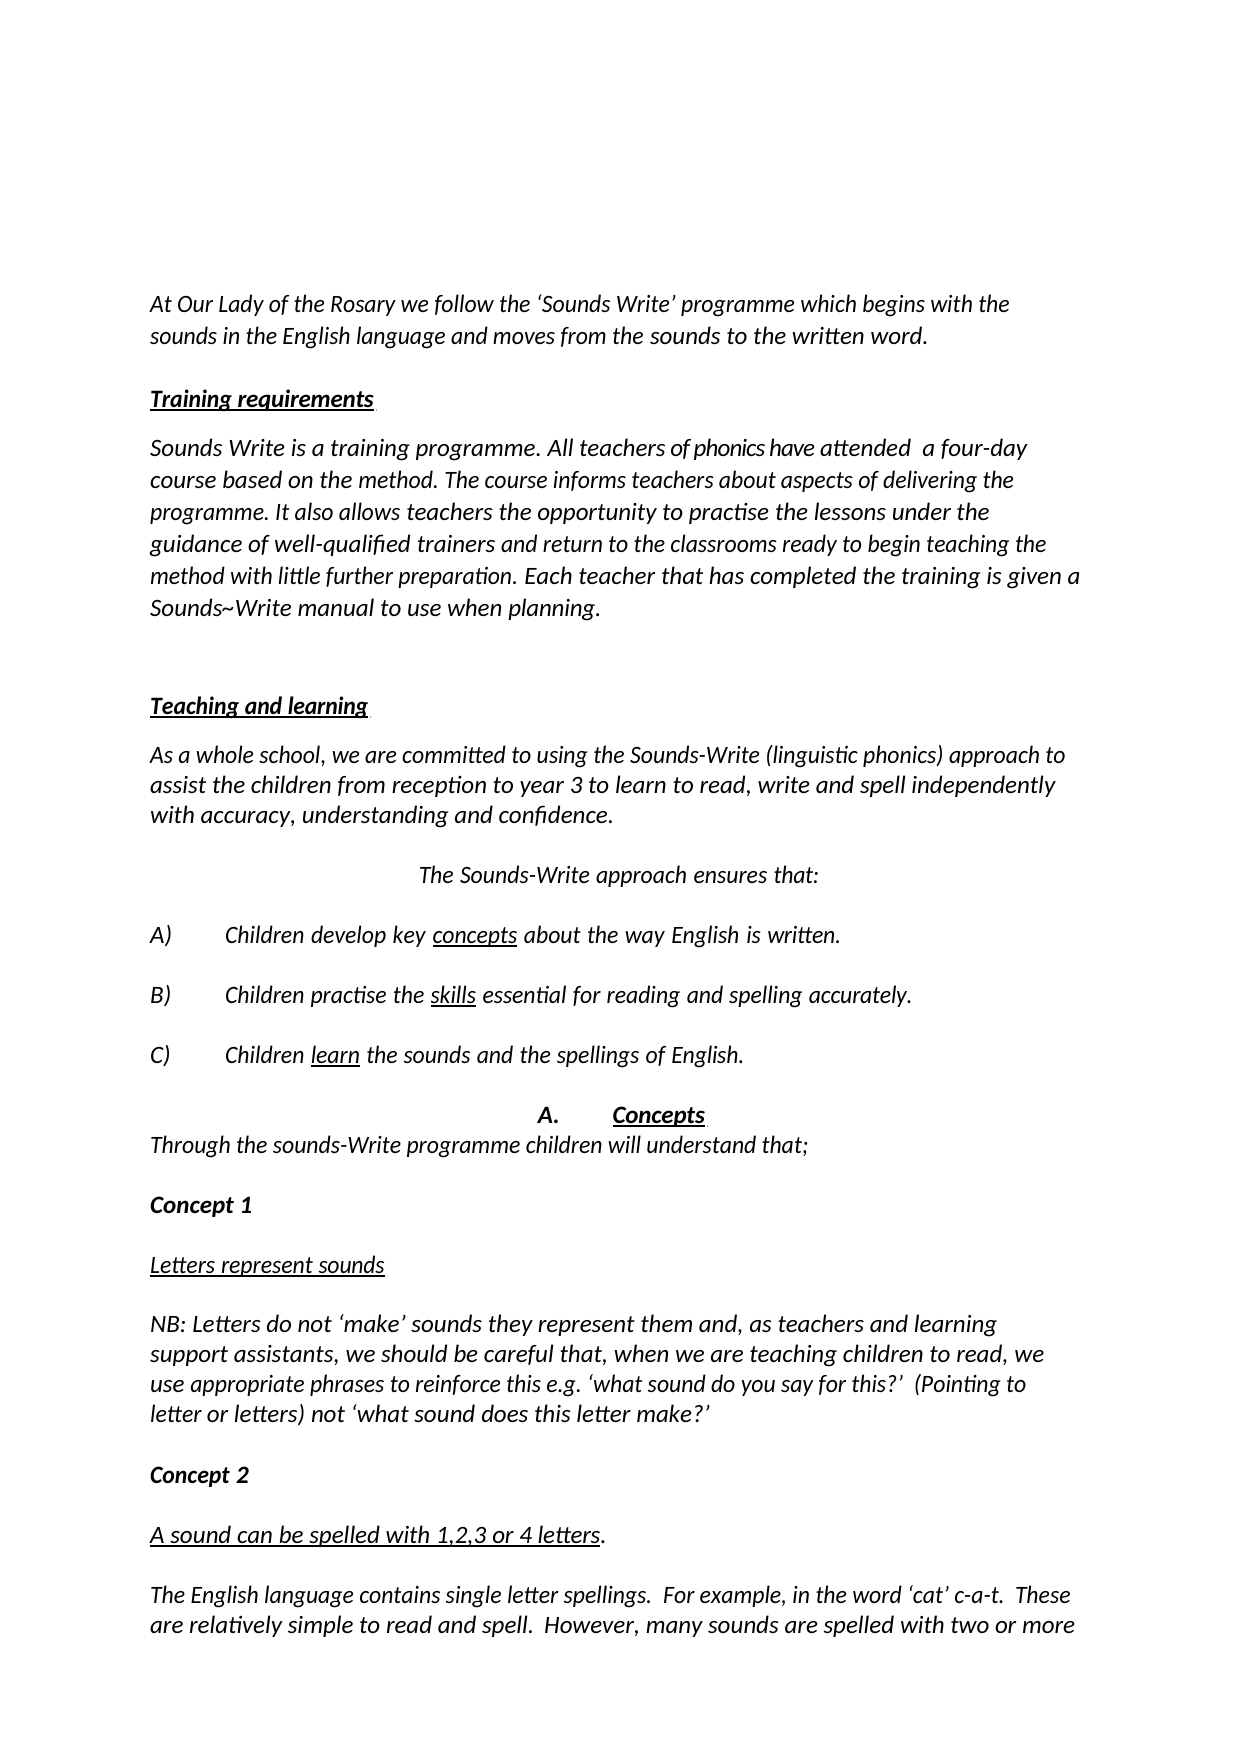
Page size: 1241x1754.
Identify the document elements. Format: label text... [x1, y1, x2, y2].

text Sounds Write is a training programme. All teachers of phonics have attended a four-day course based on the method. The course informs teachers about aspects of delivering the programme. It also allows teachers the opportunity to practise the lessons under the guidance of well-qualified trainers and return to the classrooms ready to begin teaching the method with little further preparation. Each teacher that has completed the training is given a Sounds~Write manual to use when planning. [150, 432, 1083, 623]
list Children learn the sounds and the spellings of English. [150, 1039, 1103, 1070]
text A sound can be spelled with 1,2,3 or 4 letters. [150, 1519, 1103, 1549]
list Children develop key concepts about the way English is written. [150, 919, 1103, 950]
subtitle Concepts [538, 1099, 1103, 1129]
text As a whole school, we are committed to using the Sounds-Write (linguistic phonics) approach to assist the children from reception to year 3 to learn to read, write and spell independently with accuracy, understanding and confidence. [150, 739, 1103, 829]
text NB: Letters do not ‘make’ sounds they represent them and, as teachers and learning support assistants, we should be careful that, when we are teaching children to read, we use appropriate phrases to reinforce this e.g. ‘what sound do you say for this?’ (Pointing to letter or letters) not ‘what sound does this letter make?’ [150, 1309, 1065, 1429]
subtitle Concept 2 [150, 1459, 1103, 1489]
text Letters represent sounds [150, 1249, 1103, 1279]
subtitle Teaching and learning [150, 690, 1103, 721]
text Through the sounds-Write programme children will understand that; Concept 1 [150, 1129, 891, 1220]
text The Sounds-Write approach ensures that: [418, 859, 822, 890]
list Children practise the skills essential for reading and spelling accurately. [150, 979, 1103, 1010]
subtitle Training requirements [150, 383, 1103, 413]
text The English language contains single letter spellings. For example, in the word ‘cat’ c-a-t. These are relatively simple to read and spell. However, many sounds are spelled with two or more [150, 1579, 1082, 1639]
text At Our Lady of the Rosary we follow the ‘Sounds Write’ programme which begins with the sounds in the English language and moves from the sounds to the written word. [150, 288, 1083, 351]
